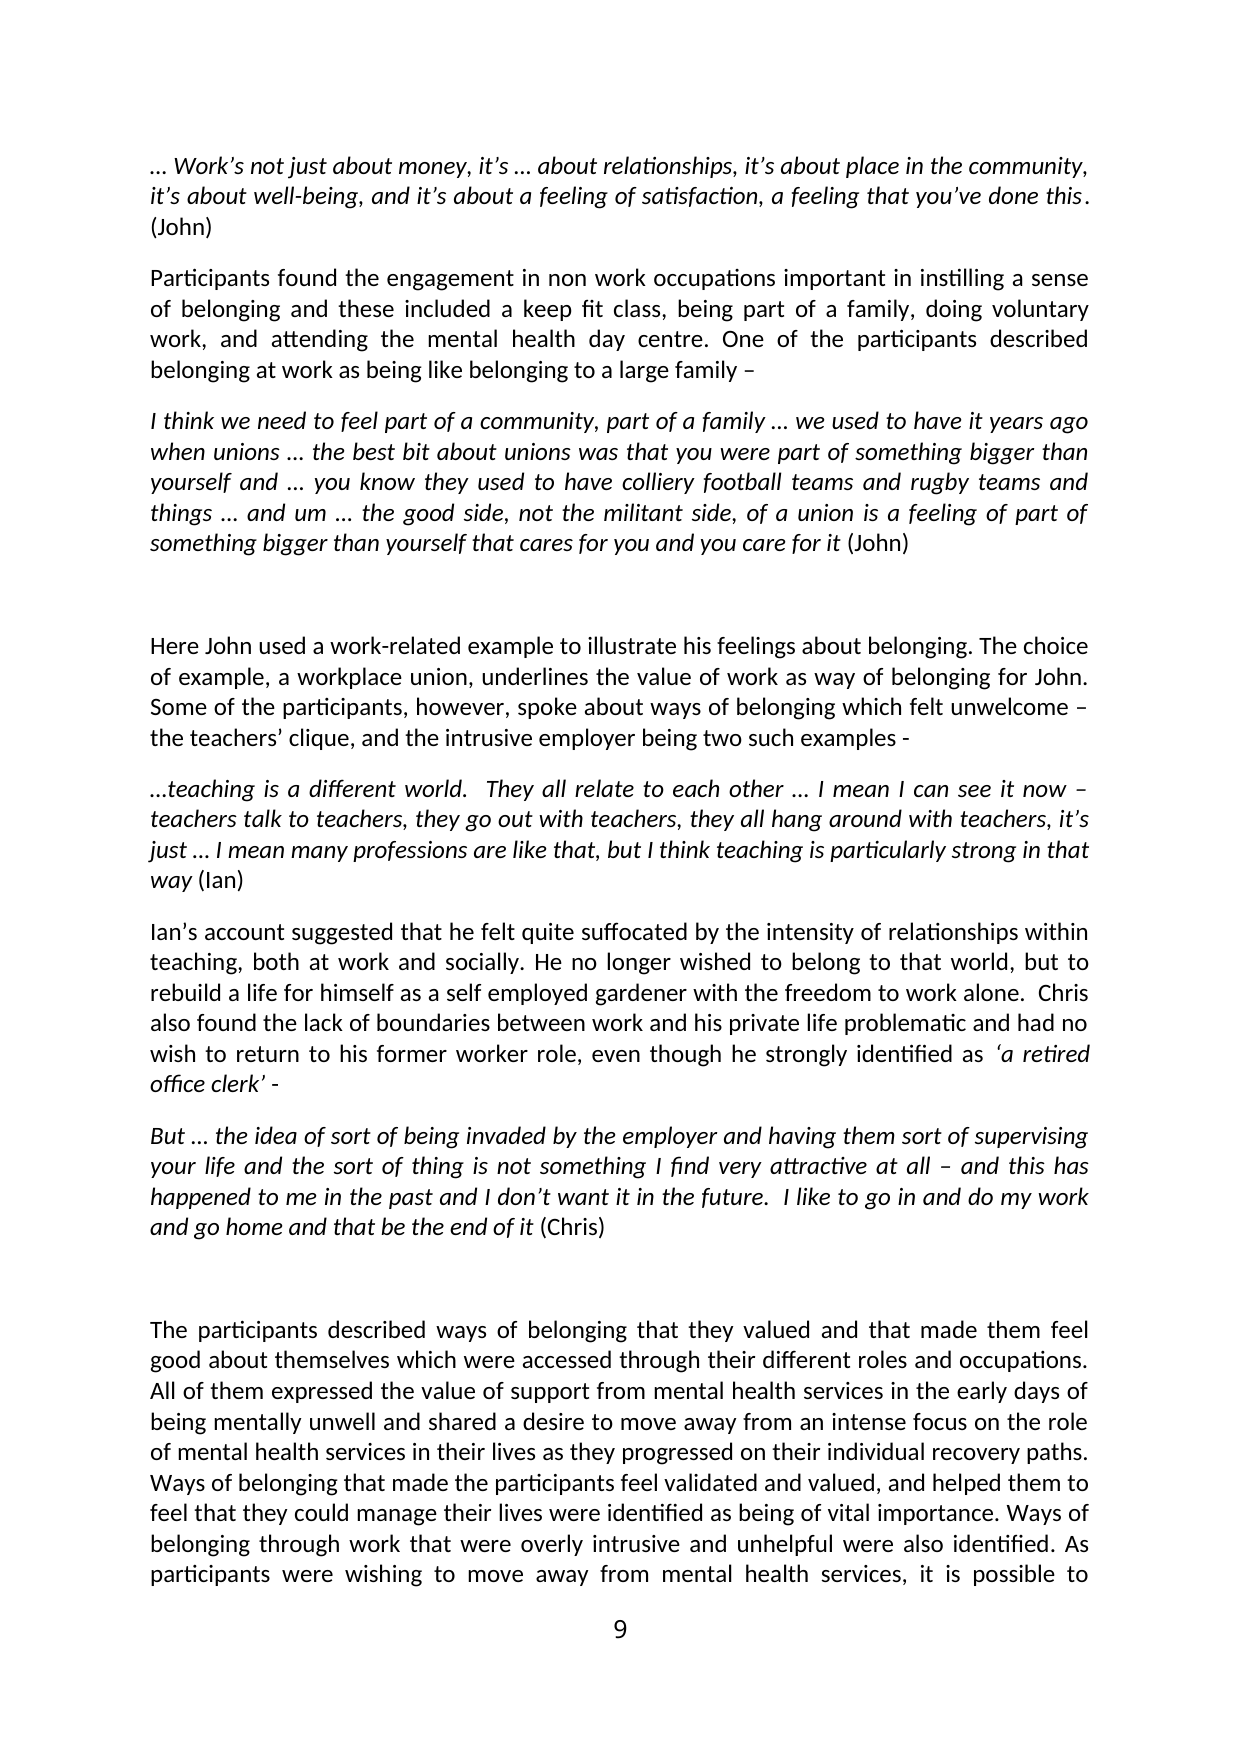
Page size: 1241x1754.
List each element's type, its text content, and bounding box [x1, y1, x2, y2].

text Ian’s account suggested that he felt quite suffocated by the intensity of relationships within teaching, both at work and socially. He no longer wished to belong to that world, but to rebuild a life for himself as a self employed gardener with the freedom to work alone. Chris also found the lack of boundaries between work and his private life problematic and had no wish to return to his former worker role, even though he strongly identified as ‘a retired office clerk’ - [150, 916, 1090, 1099]
text But … the idea of sort of being invaded by the employer and having them sort of supervising your life and the sort of thing is not something I find very attractive at all – and this has happened to me in the past and I don’t want it in the future. I like to go in and do my work and go home and that be the end of it (Chris) [150, 1120, 1090, 1242]
text I think we need to feel part of a community, part of a family … we used to have it years ago when unions … the best bit about unions was that you were part of something bigger than yourself and … you know they used to have colliery football teams and rugby teams and things … and um … the good side, not the militant side, of a union is a feeling of part of something bigger than yourself that cares for you and you care for it (John) [150, 405, 1090, 558]
text Here John used a work-related example to illustrate his feelings about belonging. The choice of example, a workplace union, underlines the value of work as way of belonging for John. Some of the participants, however, spoke about ways of belonging which felt unwelcome – the teachers’ clique, and the intrusive employer being two such examples - [150, 630, 1090, 752]
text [150, 1314, 1090, 1589]
text Participants found the engagement in non work occupations important in instilling a sense of belonging and these included a keep fit class, being part of a family, doing voluntary work, and attending the mental health day centre. One of the participants described belonging at work as being like belonging to a large family – [150, 262, 1090, 384]
text … Work’s not just about money, it’s … about relationships, it’s about place in the community, it’s about well-being, and it’s about a feeling of satisfaction, a feeling that you’ve done this. (John) [150, 150, 1090, 242]
text …teaching is a different world. They all relate to each other … I mean I can see it now – teachers talk to teachers, they go out with teachers, they all hang around with teachers, it’s just … I mean many professions are like that, but I think teaching is particularly strong in that way (Ian) [150, 773, 1090, 895]
